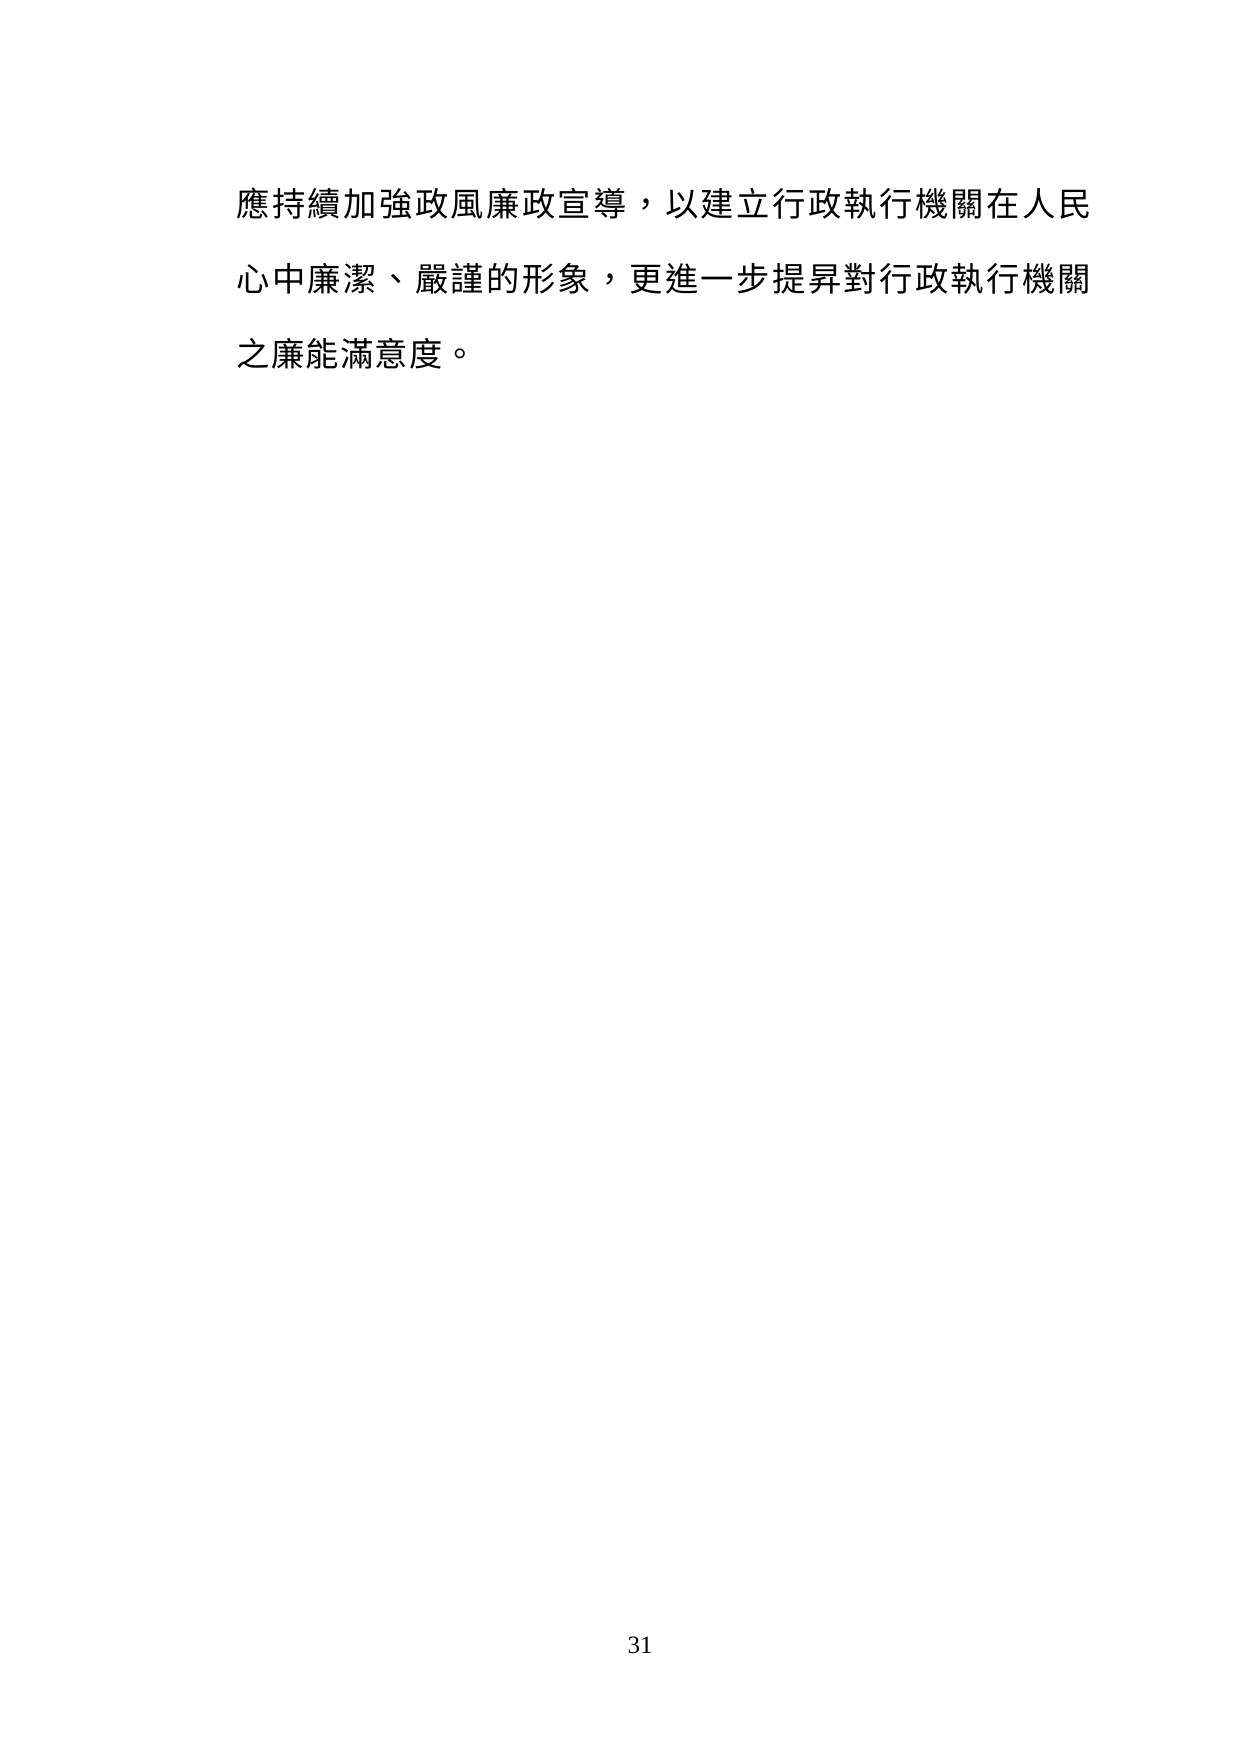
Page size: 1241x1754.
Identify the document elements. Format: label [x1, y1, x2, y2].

text [236, 164, 1092, 389]
